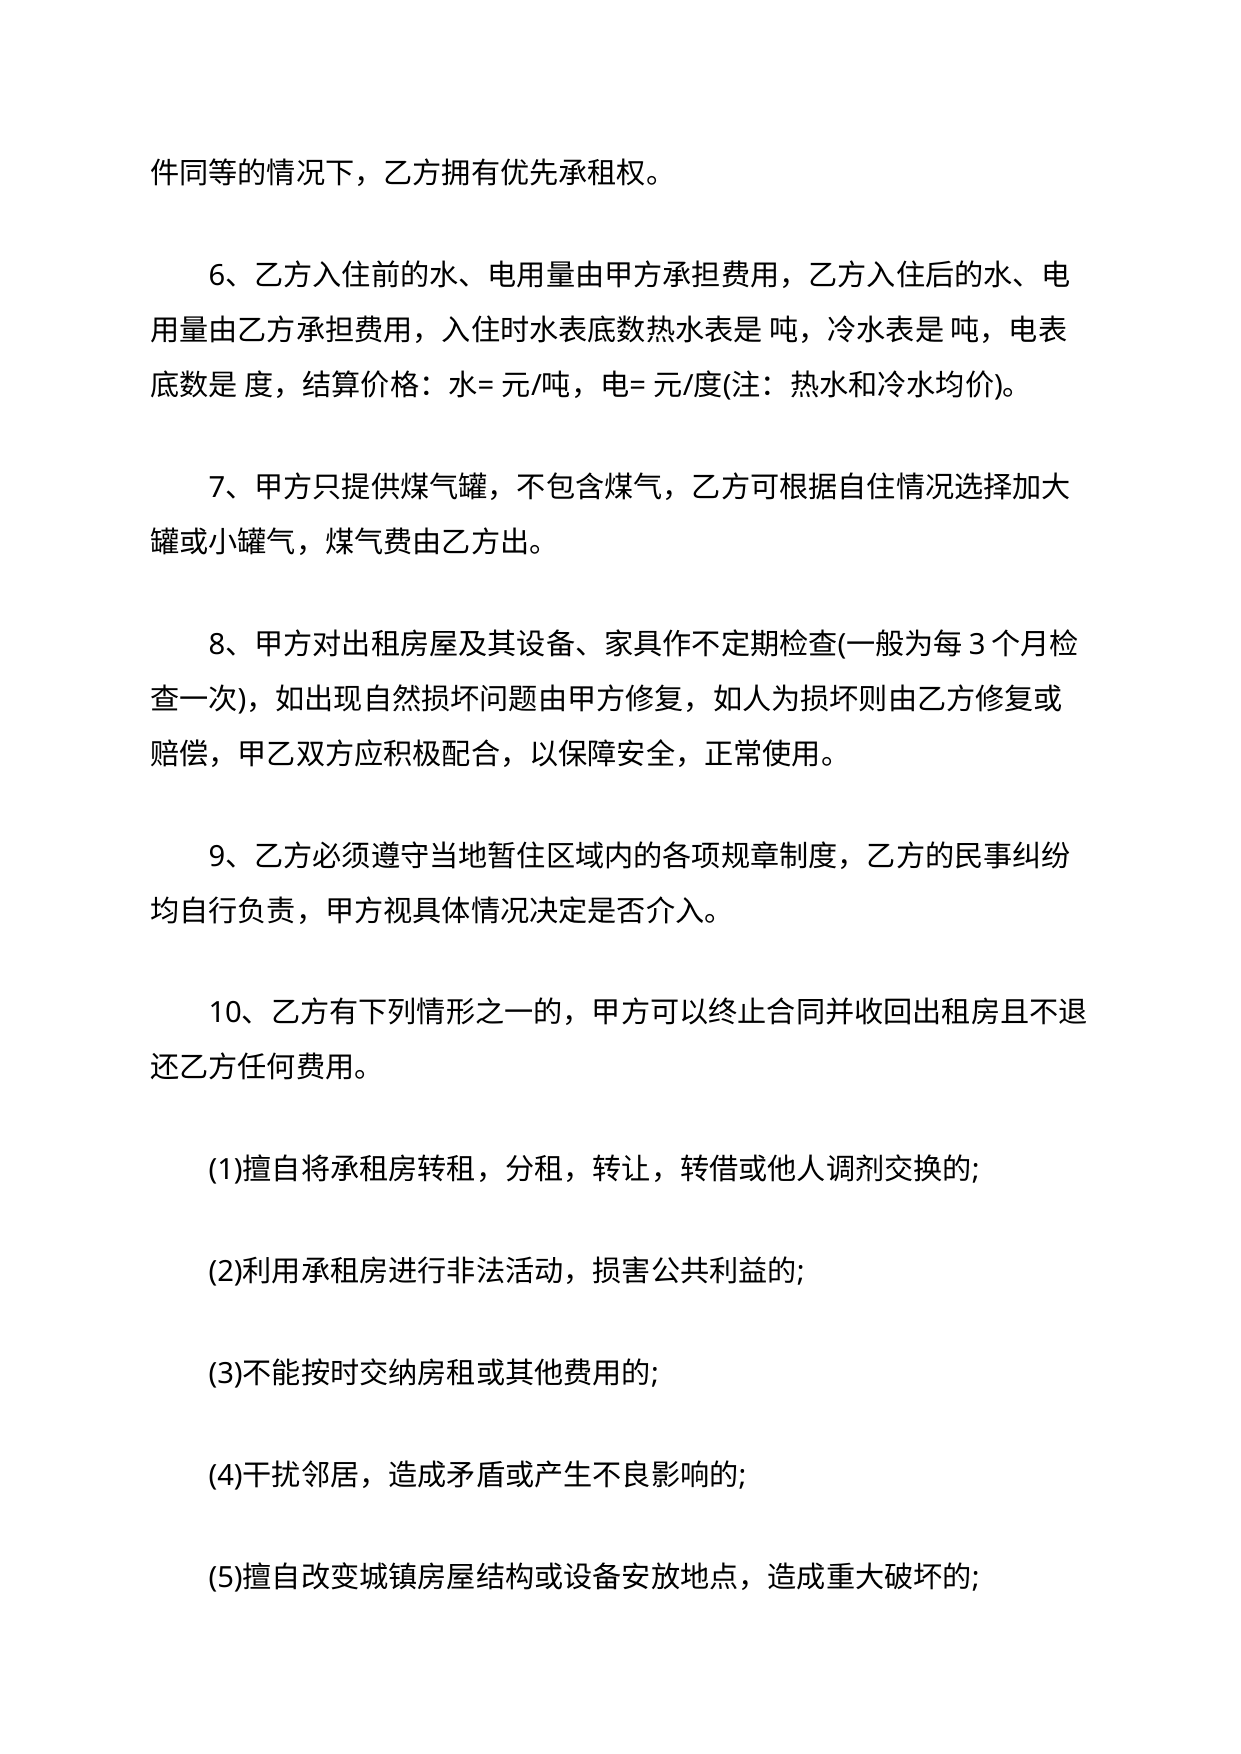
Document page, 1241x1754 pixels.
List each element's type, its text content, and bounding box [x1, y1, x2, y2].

text (3)不能按时交纳房租或其他费用的; [150, 1350, 1090, 1392]
text (5)擅自改变城镇房屋结构或设备安放地点，造成重大破坏的; [150, 1554, 1090, 1596]
text (1)擅自将承租房转租，分租，转让，转借或他人调剂交换的; [150, 1146, 1090, 1188]
text 8、甲方对出租房屋及其设备、家具作不定期检查(一般为每3个月检查一次)，如出现自然损坏问题由甲方修复，如人为损坏则由乙方修复或赔偿，甲乙双方应积极配合，以保障安全，正常使用。 [150, 620, 1090, 773]
text (4)干扰邻居，造成矛盾或产生不良影响的; [150, 1452, 1090, 1494]
text 9、乙方必须遵守当地暂住区域内的各项规章制度，乙方的民事纠纷均自行负责，甲方视具体情况决定是否介入。 [150, 832, 1090, 929]
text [150, 150, 1090, 192]
text 7、甲方只提供煤气罐，不包含煤气，乙方可根据自住情况选择加大罐或小罐气，煤气费由乙方出。 [150, 464, 1090, 561]
text 10、乙方有下列情形之一的，甲方可以终止合同并收回出租房且不退还乙方任何费用。 [150, 989, 1090, 1086]
text (2)利用承租房进行非法活动，损害公共利益的; [150, 1248, 1090, 1290]
text 6、乙方入住前的水、电用量由甲方承担费用，乙方入住后的水、电用量由乙方承担费用，入住时水表底数热水表是 吨，冷水表是 吨，电表底数是 度，结算价格：水= 元/吨，电= 元/度(注：热水和冷水均价)。 [150, 252, 1090, 404]
